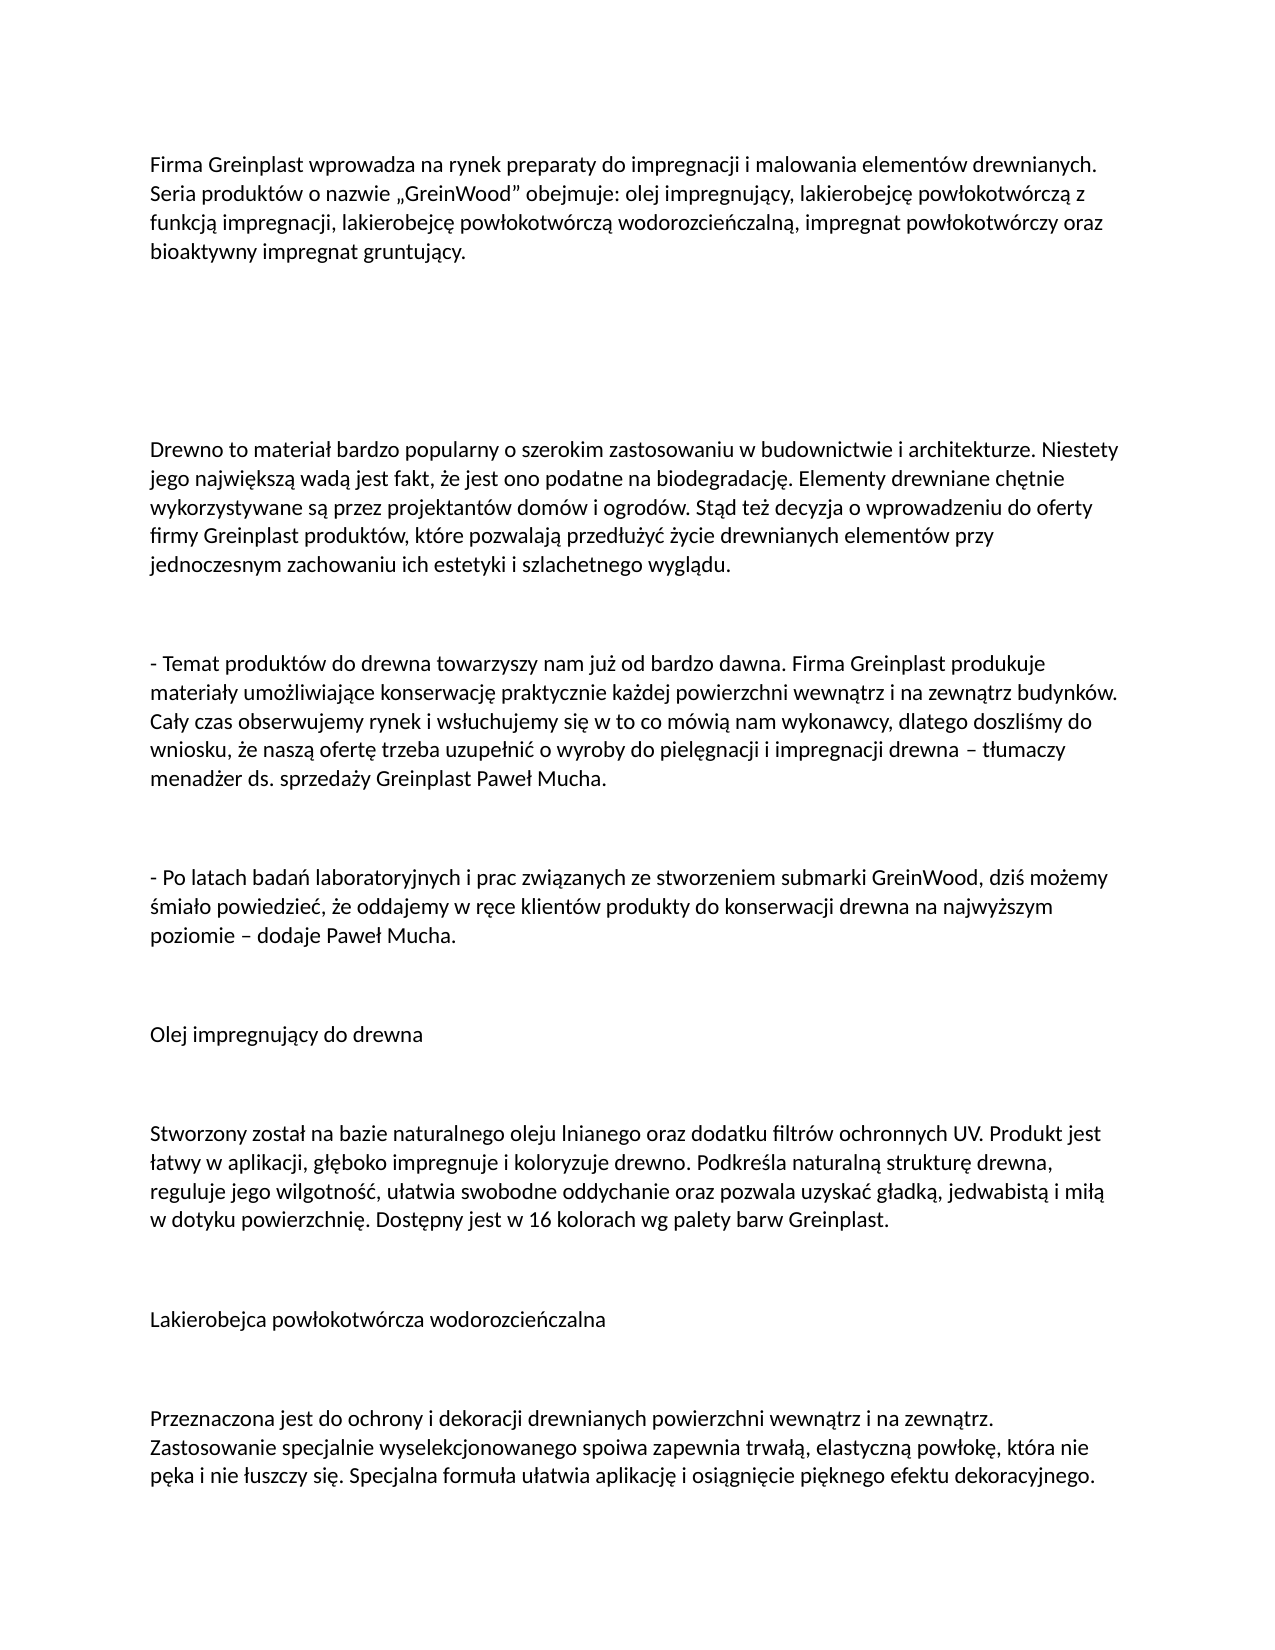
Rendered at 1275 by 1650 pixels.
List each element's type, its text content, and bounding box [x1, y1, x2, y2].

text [150, 1403, 1125, 1489]
text - Temat produktów do drewna towarzyszy nam już od bardzo dawna. Firma Greinplast produkuje materiały umożliwiające konserwację praktycznie każdej powierzchni wewnątrz i na zewnątrz budynków. Cały czas obserwujemy rynek i wsłuchujemy się w to co mówią nam wykonawcy, dlatego doszliśmy do wniosku, że naszą ofertę trzeba uzupełnić o wyroby do pielęgnacji i impregnacji drewna – tłumaczy menadżer ds. sprzedaży Greinplast Paweł Mucha. [150, 649, 1125, 792]
text Firma Greinplast wprowadza na rynek preparaty do impregnacji i malowania elementów drewnianych. Seria produktów o nazwie „GreinWood” obejmuje: olej impregnujący, lakierobejcę powłokotwórczą z funkcją impregnacji, lakierobejcę powłokotwórczą wodorozcieńczalną, impregnat powłokotwórczy oraz bioaktywny impregnat gruntujący. [150, 150, 1125, 265]
text Drewno to materiał bardzo popularny o szerokim zastosowaniu w budownictwie i architekturze. Niestety jego największą wadą jest fakt, że jest ono podatne na biodegradację. Elementy drewniane chętnie wykorzystywane są przez projektantów domów i ogrodów. Stąd też decyzja o wprowadzeniu do oferty firmy Greinplast produktów, które pozwalają przedłużyć życie drewnianych elementów przy jednoczesnym zachowaniu ich estetyki i szlachetnego wyglądu. [150, 434, 1125, 578]
text Lakierobejca powłokotwórcza wodorozcieńczalna [150, 1304, 1125, 1333]
text Stworzony został na bazie naturalnego oleju lnianego oraz dodatku filtrów ochronnych UV. Produkt jest łatwy w aplikacji, głęboko impregnuje i koloryzuje drewno. Podkreśla naturalną strukturę drewna, reguluje jego wilgotność, ułatwia swobodne oddychanie oraz pozwala uzyskać gładką, jedwabistą i miłą w dotyku powierzchnię. Dostępny jest w 16 kolorach wg palety barw Greinplast. [150, 1119, 1125, 1234]
text - Po latach badań laboratoryjnych i prac związanych ze stworzeniem submarki GreinWood, dziś możemy śmiało powiedzieć, że oddajemy w ręce klientów produkty do konserwacji drewna na najwyższym poziomie – dodaje Paweł Mucha. [150, 863, 1125, 949]
text Olej impregnujący do drewna [150, 1019, 1125, 1048]
